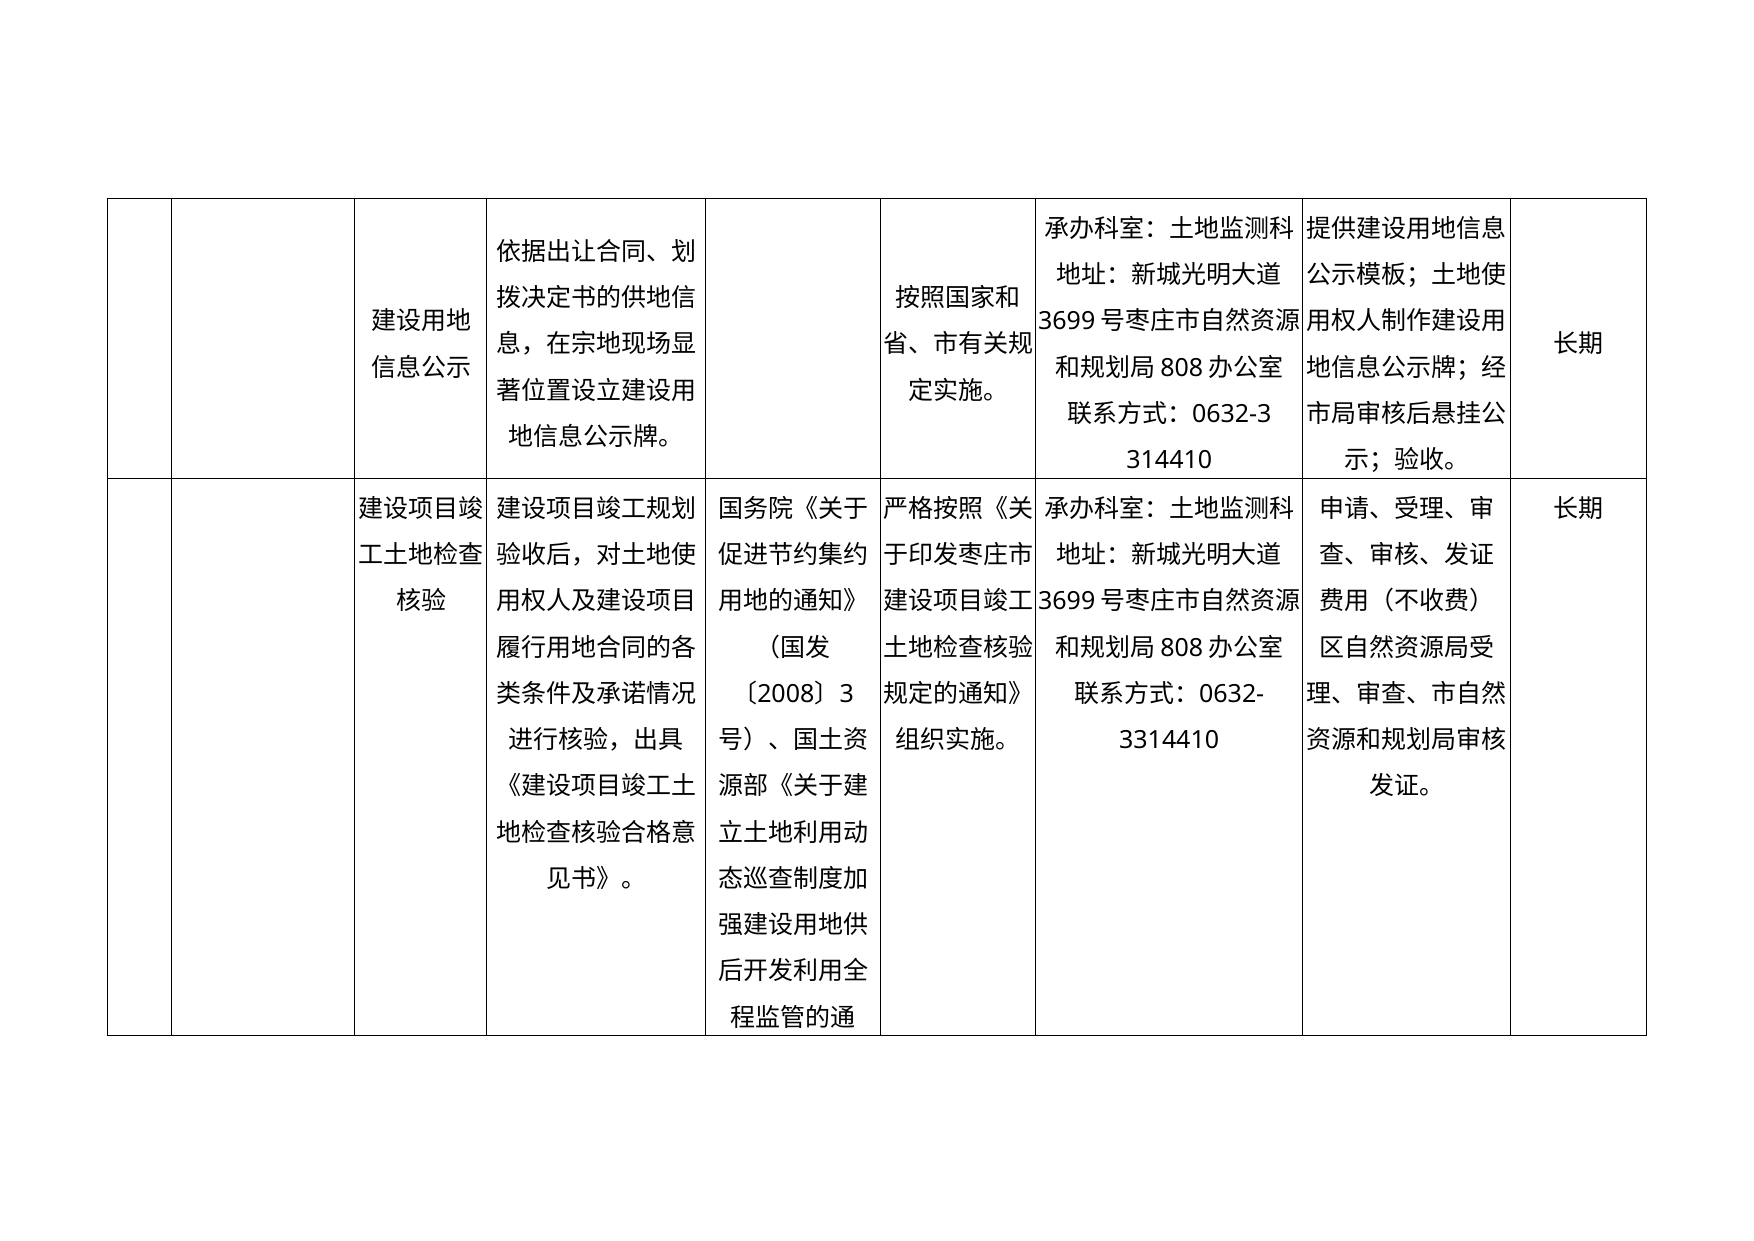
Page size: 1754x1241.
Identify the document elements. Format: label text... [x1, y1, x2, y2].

table_cell 承办科室：土地监测科 地址：新城光明大道3699号枣庄市自然资源和规划局808办公室 联系方式：0632-3 314410 [1036, 199, 1302, 478]
table_cell [706, 199, 880, 478]
table_cell [172, 479, 354, 1035]
table_cell 建设用地 信息公示 [355, 199, 486, 478]
table_cell 按照国家和省、市有关规定实施。 [881, 199, 1035, 478]
table_cell 长期 [1511, 479, 1646, 1035]
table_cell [881, 479, 1035, 1035]
table_cell [108, 199, 171, 478]
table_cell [1303, 479, 1510, 1035]
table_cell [706, 479, 880, 1035]
table_cell [172, 199, 354, 478]
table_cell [487, 479, 705, 1035]
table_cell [1036, 479, 1302, 1035]
table_cell 建设项目竣工土地检查核验 [355, 479, 486, 1035]
table_cell 依据出让合同、划拨决定书的供地信息，在宗地现场显著位置设立建设用地信息公示牌。 [487, 199, 705, 478]
table_cell 长期 [1511, 199, 1646, 478]
table_cell [108, 479, 171, 1035]
table_cell 提供建设用地信息公示模板；土地使用权人制作建设用地信息公示牌；经市局审核后悬挂公示；验收。 [1303, 199, 1510, 478]
